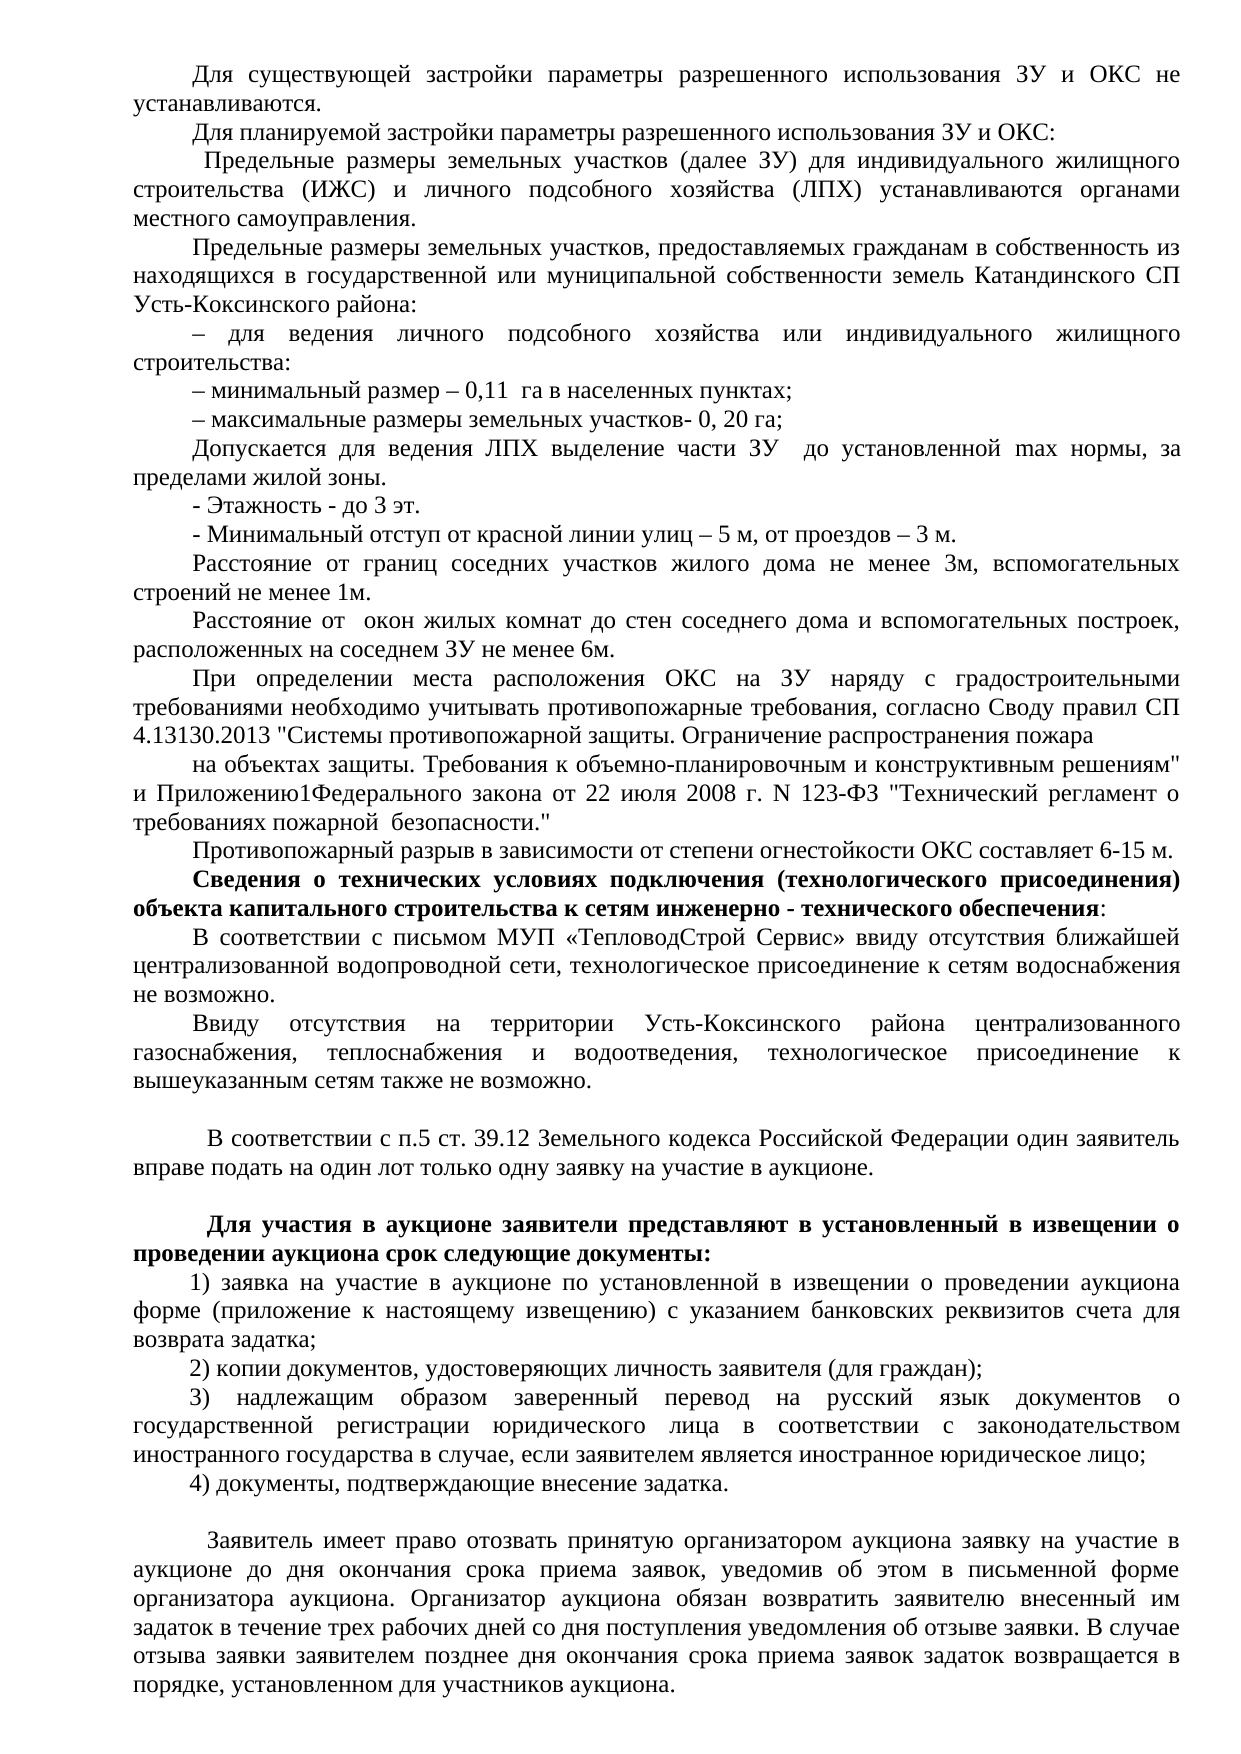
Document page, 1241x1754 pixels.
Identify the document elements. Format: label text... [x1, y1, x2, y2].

text - Этажность - до 3 эт. [133, 490, 1181, 519]
text Ввиду отсутствия на территории Усть-Коксинского района централизованного газоснабжения, теплоснабжения и водоотведения, технологическое присоединение к вышеуказанным сетям также не возможно. [133, 1008, 1181, 1094]
text Сведения о технических условиях подключения (технологического присоединения) объекта капитального строительства к сетям инженерно - технического обеспечения: [133, 864, 1181, 922]
text Для планируемой застройки параметры разрешенного использования ЗУ и ОКС: [133, 117, 1181, 145]
text 1) заявка на участие в аукционе по установленной в извещении о проведении аукциона форме (приложение к настоящему извещению) с указанием банковских реквизитов счета для возврата задатка; [133, 1267, 1181, 1353]
text 3) надлежащим образом заверенный перевод на русский язык документов о государственной регистрации юридического лица в соответствии с законодательством иностранного государства в случае, если заявителем является иностранное юридическое лицо; [133, 1382, 1181, 1468]
text 4) документы, подтверждающие внесение задатка. [133, 1468, 1181, 1497]
text 2) копии документов, удостоверяющих личность заявителя (для граждан); [133, 1353, 1181, 1382]
text Для существующей застройки параметры разрешенного использования ЗУ и ОКС не устанавливаются. [133, 59, 1181, 117]
text Заявитель имеет право отозвать принятую организатором аукциона заявку на участие в аукционе до дня окончания срока приема заявок, уведомив об этом в письменной форме организатора аукциона. Организатор аукциона обязан возвратить заявителю внесенный им задаток в течение трех рабочих дней со дня поступления уведомления об отзыве заявки. В случае отзыва заявки заявителем позднее дня окончания срока приема заявок задаток возвращается в порядке, установленном для участников аукциона. [133, 1525, 1181, 1698]
text Противопожарный разрыв в зависимости от степени огнестойкости ОКС составляет 6-15 м. [133, 835, 1181, 864]
text Допускается для ведения ЛПХ выделение части ЗУ до установленной max нормы, за пределами жилой зоны. [133, 433, 1181, 490]
text – минимальный размер – 0,11 га в населенных пунктах; [133, 375, 1181, 404]
text Предельные размеры земельных участков, предоставляемых гражданам в собственность из находящихся в государственной или муниципальной собственности земель Катандинского СП Усть-Коксинского района: [133, 232, 1181, 318]
text Предельные размеры земельных участков (далее ЗУ) для индивидуального жилищного строительства (ИЖС) и личного подсобного хозяйства (ЛПХ) устанавливаются органами местного самоуправления. [133, 145, 1181, 232]
text Для участия в аукционе заявители представляют в установленный в извещении о проведении аукциона срок следующие документы: [133, 1209, 1181, 1267]
text В соответствии с п.5 ст. 39.12 Земельного кодекса Российской Федерации один заявитель вправе подать на один лот только одну заявку на участие в аукционе. [133, 1123, 1181, 1180]
text на объектах защиты. Требования к объемно-планировочным и конструктивным решениям" и Приложению1Федерального закона от 22 июля 2008 г. N 123-ФЗ "Технический регламент о требованиях пожарной безопасности." [133, 749, 1181, 835]
text В соответствии с письмом МУП «ТепловодСтрой Сервис» ввиду отсутствия ближайшей централизованной водопроводной сети, технологическое присоединение к сетям водоснабжения не возможно. [133, 922, 1181, 1008]
text – максимальные размеры земельных участков- 0, 20 га; [133, 404, 1181, 433]
text - Минимальный отступ от красной линии улиц – 5 м, от проездов – 3 м. [133, 519, 1181, 548]
text При определении места расположения ОКС на ЗУ наряду с градостроительными требованиями необходимо учитывать противопожарные требования, согласно Своду правил СП 4.13130.2013 "Системы противопожарной защиты. Ограничение распространения пожара [133, 663, 1181, 749]
text – для ведения личного подсобного хозяйства или индивидуального жилищного строительства: [133, 318, 1181, 375]
text Расстояние от границ соседних участков жилого дома не менее 3м, вспомогательных строений не менее 1м. [133, 548, 1181, 605]
text Расстояние от окон жилых комнат до стен соседнего дома и вспомогательных построек, расположенных на соседнем ЗУ не менее 6м. [133, 605, 1181, 663]
